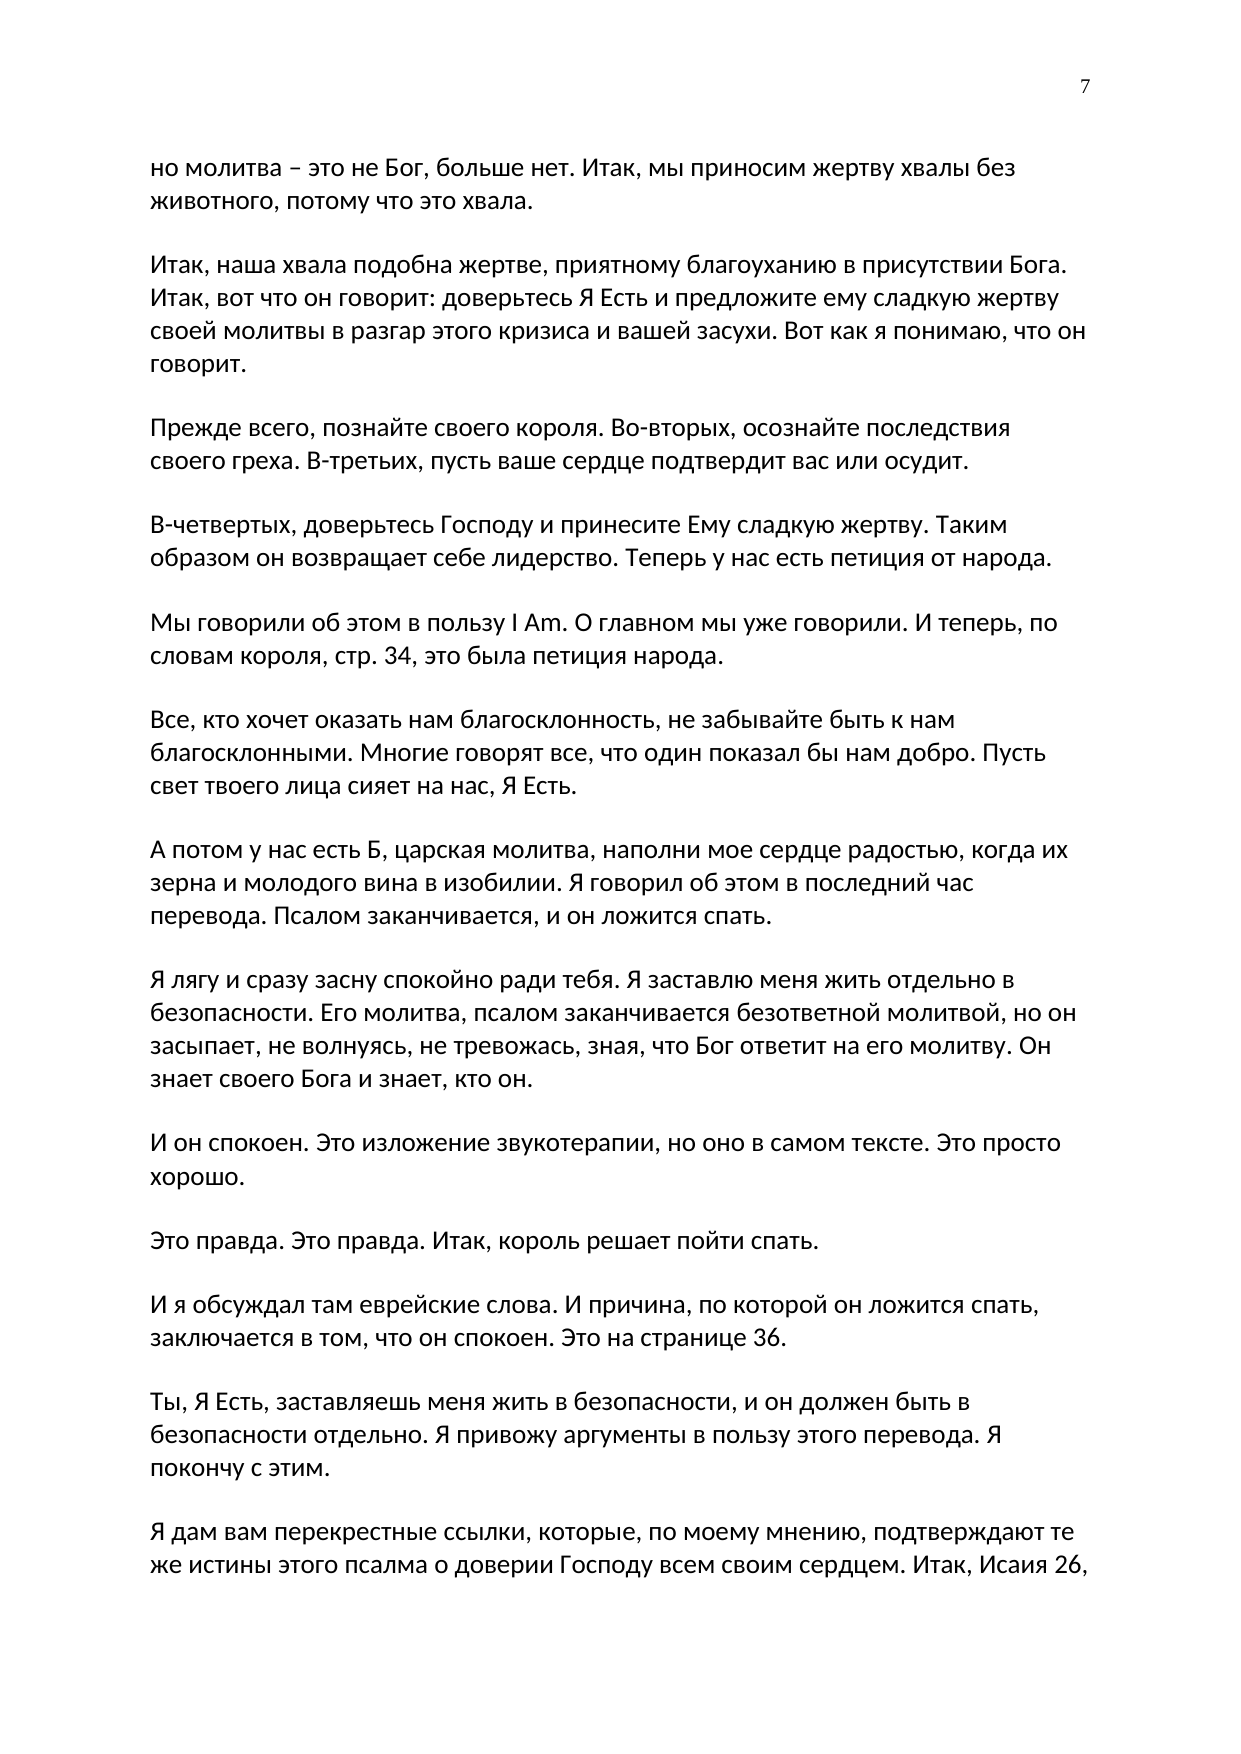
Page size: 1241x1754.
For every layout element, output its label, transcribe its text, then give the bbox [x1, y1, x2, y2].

text Я лягу и сразу засну спокойно ради тебя. Я заставлю меня жить отдельно в безопасности. Его молитва, псалом заканчивается безответной молитвой, но он засыпает, не волнуясь, не тревожась, зная, что Бог ответит на его молитву. Он знает своего Бога и знает, кто он. [150, 962, 1090, 1094]
text Это правда. Это правда. Итак, король решает пойти спать. [150, 1223, 1090, 1256]
text И я обсуждал там еврейские слова. И причина, по которой он ложится спать, заключается в том, что он спокоен. Это на странице 36. [150, 1287, 1090, 1353]
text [150, 150, 1090, 216]
text Мы говорили об этом в пользу I Am. О главном мы уже говорили. И теперь, по словам короля, стр. 34, это была петиция народа. [150, 605, 1090, 671]
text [150, 1514, 1090, 1580]
text Прежде всего, познайте своего короля. Во-вторых, осознайте последствия своего греха. В-третьих, пусть ваше сердце подтвердит вас или осудит. [150, 410, 1090, 476]
text А потом у нас есть Б, царская молитва, наполни мое сердце радостью, когда их зерна и молодого вина в изобилии. Я говорил об этом в последний час перевода. Псалом заканчивается, и он ложится спать. [150, 832, 1090, 931]
text И он спокоен. Это изложение звукотерапии, но оно в самом тексте. Это просто хорошо. [150, 1126, 1090, 1192]
text Все, кто хочет оказать нам благосклонность, не забывайте быть к нам благосклонными. Многие говорят все, что один показал бы нам добро. Пусть свет твоего лица сияет на нас, Я Есть. [150, 702, 1090, 801]
text Ты, Я Есть, заставляешь меня жить в безопасности, и он должен быть в безопасности отдельно. Я привожу аргументы в пользу этого перевода. Я покончу с этим. [150, 1384, 1090, 1483]
text В-четвертых, доверьтесь Господу и принесите Ему сладкую жертву. Таким образом он возвращает себе лидерство. Теперь у нас есть петиция от народа. [150, 508, 1090, 574]
text Итак, наша хвала подобна жертве, приятному благоуханию в присутствии Бога. Итак, вот что он говорит: доверьтесь Я Есть и предложите ему сладкую жертву своей молитвы в разгар этого кризиса и вашей засухи. Вот как я понимаю, что он говорит. [150, 247, 1090, 379]
